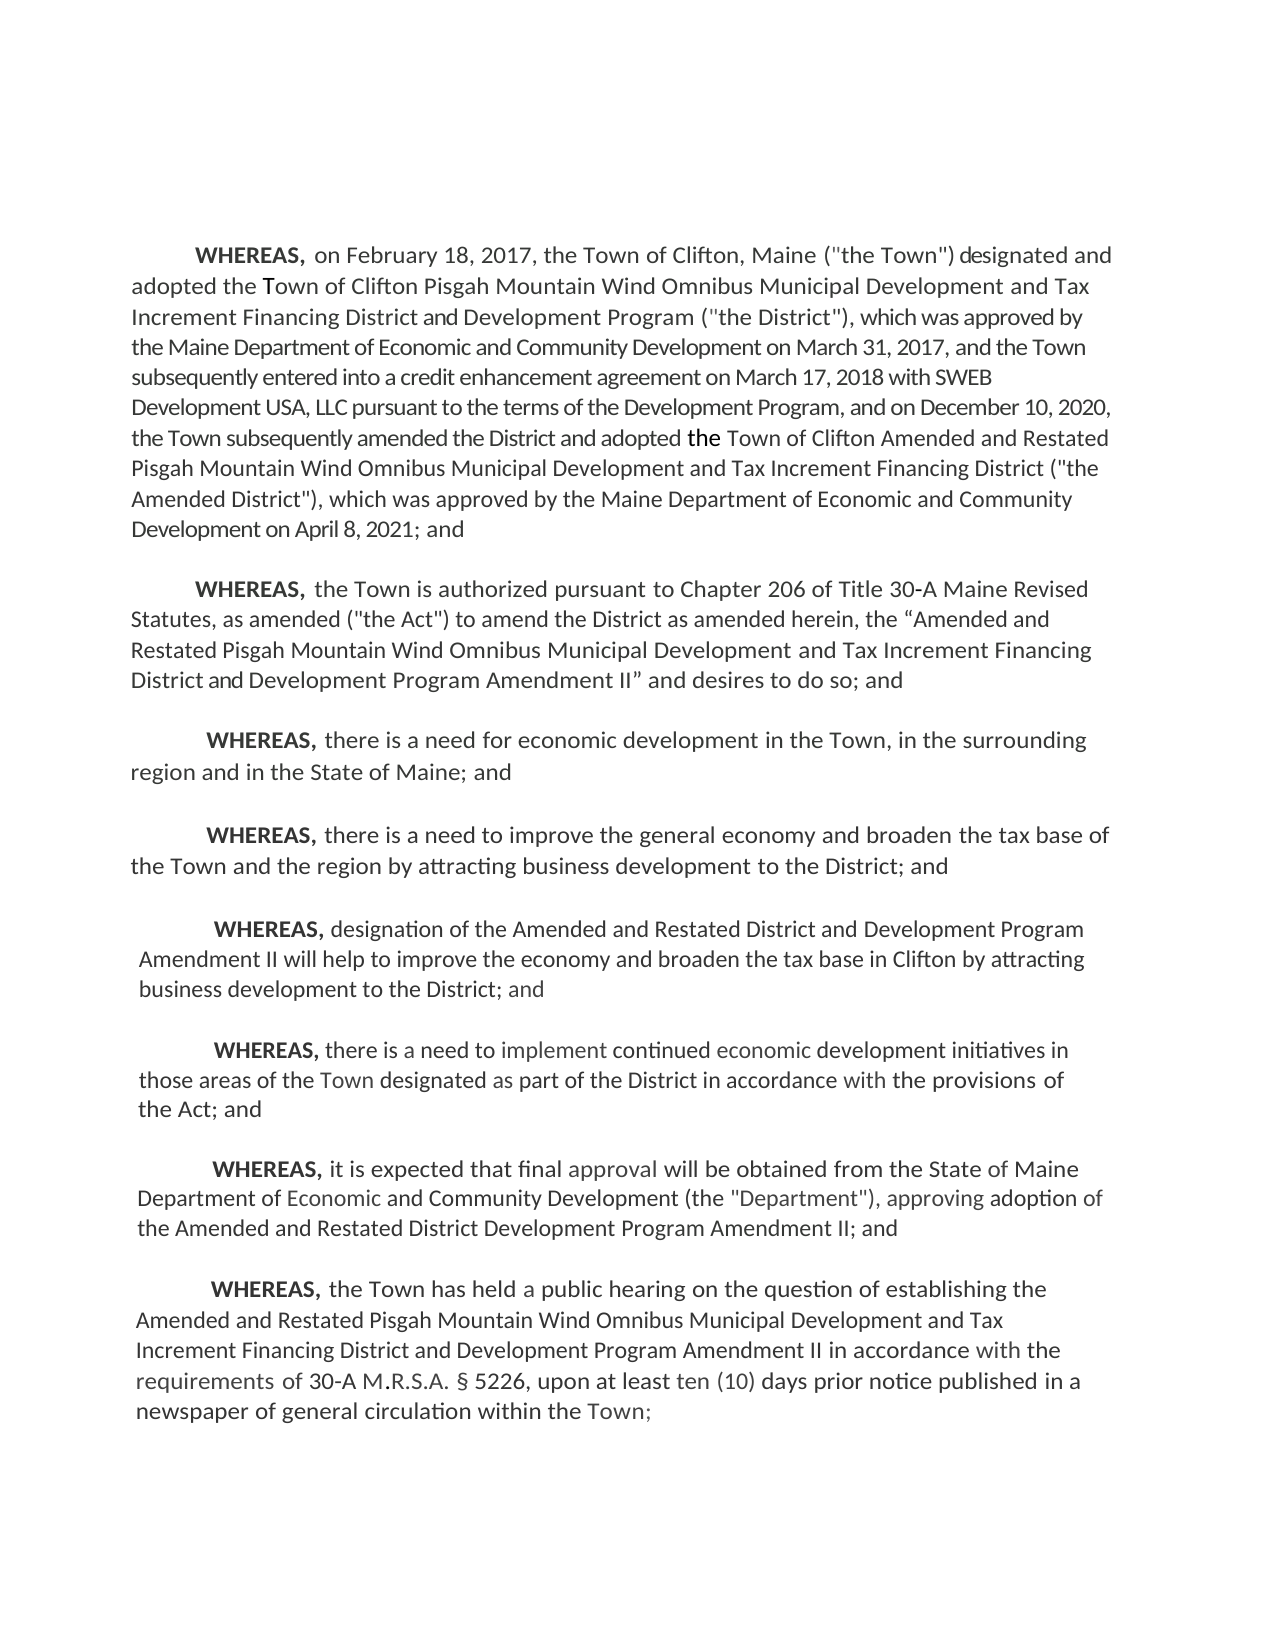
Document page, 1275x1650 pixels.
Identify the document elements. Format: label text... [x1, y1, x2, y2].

text WHEREAS, it is expected that final approval will be obtained from the State of Maine Department of Economic and Community Development (the "Department"), approving adoption of the Amended and Restated District Development Program Amendment II; and [137, 1154, 1116, 1243]
text WHEREAS, there is a need for economic development in the Town, in the surrounding region and in the State of Maine; and [130, 725, 1130, 786]
text WHEREAS, the Town has held a public hearing on the question of establishing the Amended and Restated Pisgah Mountain Wind Omnibus Municipal Development and Tax Increment Financing District and Development Program Amendment II in accordance with the requirements of 30-A M.R.S.A. § 5226, upon at least ten (10) days prior notice published in a newspaper of general circulation within the Town; [136, 1274, 1104, 1426]
text WHEREAS, designation of the Amended and Restated District and Development Program Amendment II will help to improve the economy and broaden the tax base in Clifton by attracting business development to the District; and [139, 914, 1116, 1003]
text the Act; and [138, 1096, 1140, 1122]
text WHEREAS, there is a need to improve the general economy and broaden the tax base of the Town and the region by attracting business development to the District; and [130, 820, 1130, 881]
text WHEREAS, on February 18, 2017, the Town of Clifton, Maine ("the Town") designated and adopted the Town of Clifton Pisgah Mountain Wind Omnibus Municipal Development and Tax Increment Financing District and Development Program ("the District"), which was approved by the Maine Department of Economic and Community Development on March 31, 2017, and the Town subsequently entered into a credit enhancement agreement on March 17, 2018 with SWEB Development USA, LLC pursuant to the terms of the Development Program, and on December 10, 2020, the Town subsequently amended the District and adopted the Town of Clifton Amended and Restated Pisgah Mountain Wind Omnibus Municipal Development and Tax Increment Financing District ("the Amended District"), which was approved by the Maine Department of Economic and Community Development on April 8, 2021; and [131, 240, 1116, 543]
text WHEREAS, there is a need to implement continued economic development initiatives in those areas of the Town designated as part of the District in accordance with the provisions of [139, 1035, 1116, 1095]
text WHEREAS, the Town is authorized pursuant to Chapter 206 of Title 30-A Maine Revised Statutes, as amended ("the Act") to amend the District as amended herein, the “Amended and Restated Pisgah Mountain Wind Omnibus Municipal Development and Tax Increment Financing District and Development Program Amendment II” and desires to do so; and [131, 574, 1116, 694]
